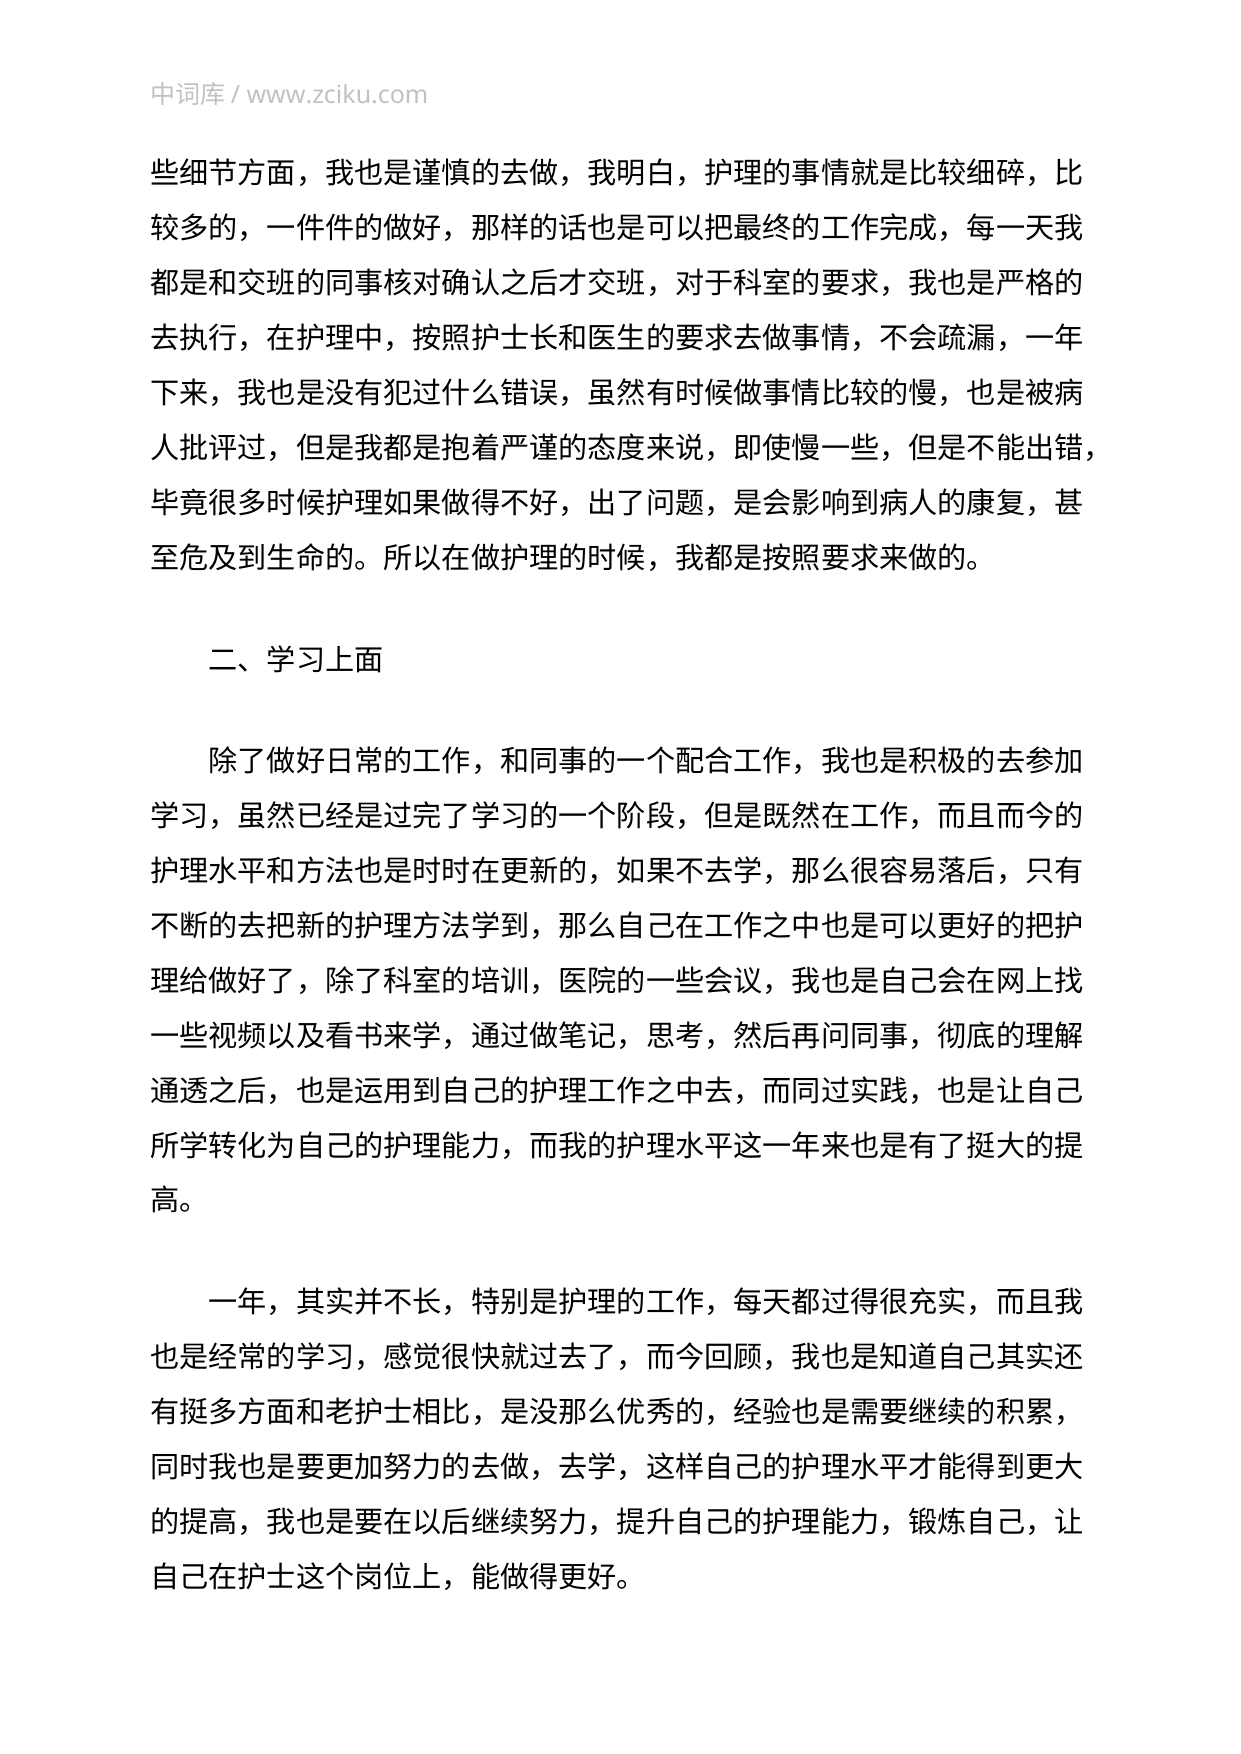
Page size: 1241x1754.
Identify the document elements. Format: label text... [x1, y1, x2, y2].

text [150, 150, 1090, 577]
text 二、学习上面 [150, 636, 1090, 678]
text 一年，其实并不长，特别是护理的工作，每天都过得很充实，而且我也是经常的学习，感觉很快就过去了，而今回顾，我也是知道自己其实还有挺多方面和老护士相比，是没那么优秀的，经验也是需要继续的积累，同时我也是要更加努力的去做，去学，这样自己的护理水平才能得到更大的提高，我也是要在以后继续努力，提升自己的护理能力，锻炼自己，让自己在护士这个岗位上，能做得更好。 [150, 1279, 1090, 1596]
text 除了做好日常的工作，和同事的一个配合工作，我也是积极的去参加学习，虽然已经是过完了学习的一个阶段，但是既然在工作，而且而今的护理水平和方法也是时时在更新的，如果不去学，那么很容易落后，只有不断的去把新的护理方法学到，那么自己在工作之中也是可以更好的把护理给做好了，除了科室的培训，医院的一些会议，我也是自己会在网上找一些视频以及看书来学，通过做笔记，思考，然后再问同事，彻底的理解通透之后，也是运用到自己的护理工作之中去，而同过实践，也是让自己所学转化为自己的护理能力，而我的护理水平这一年来也是有了挺大的提高。 [150, 738, 1090, 1219]
